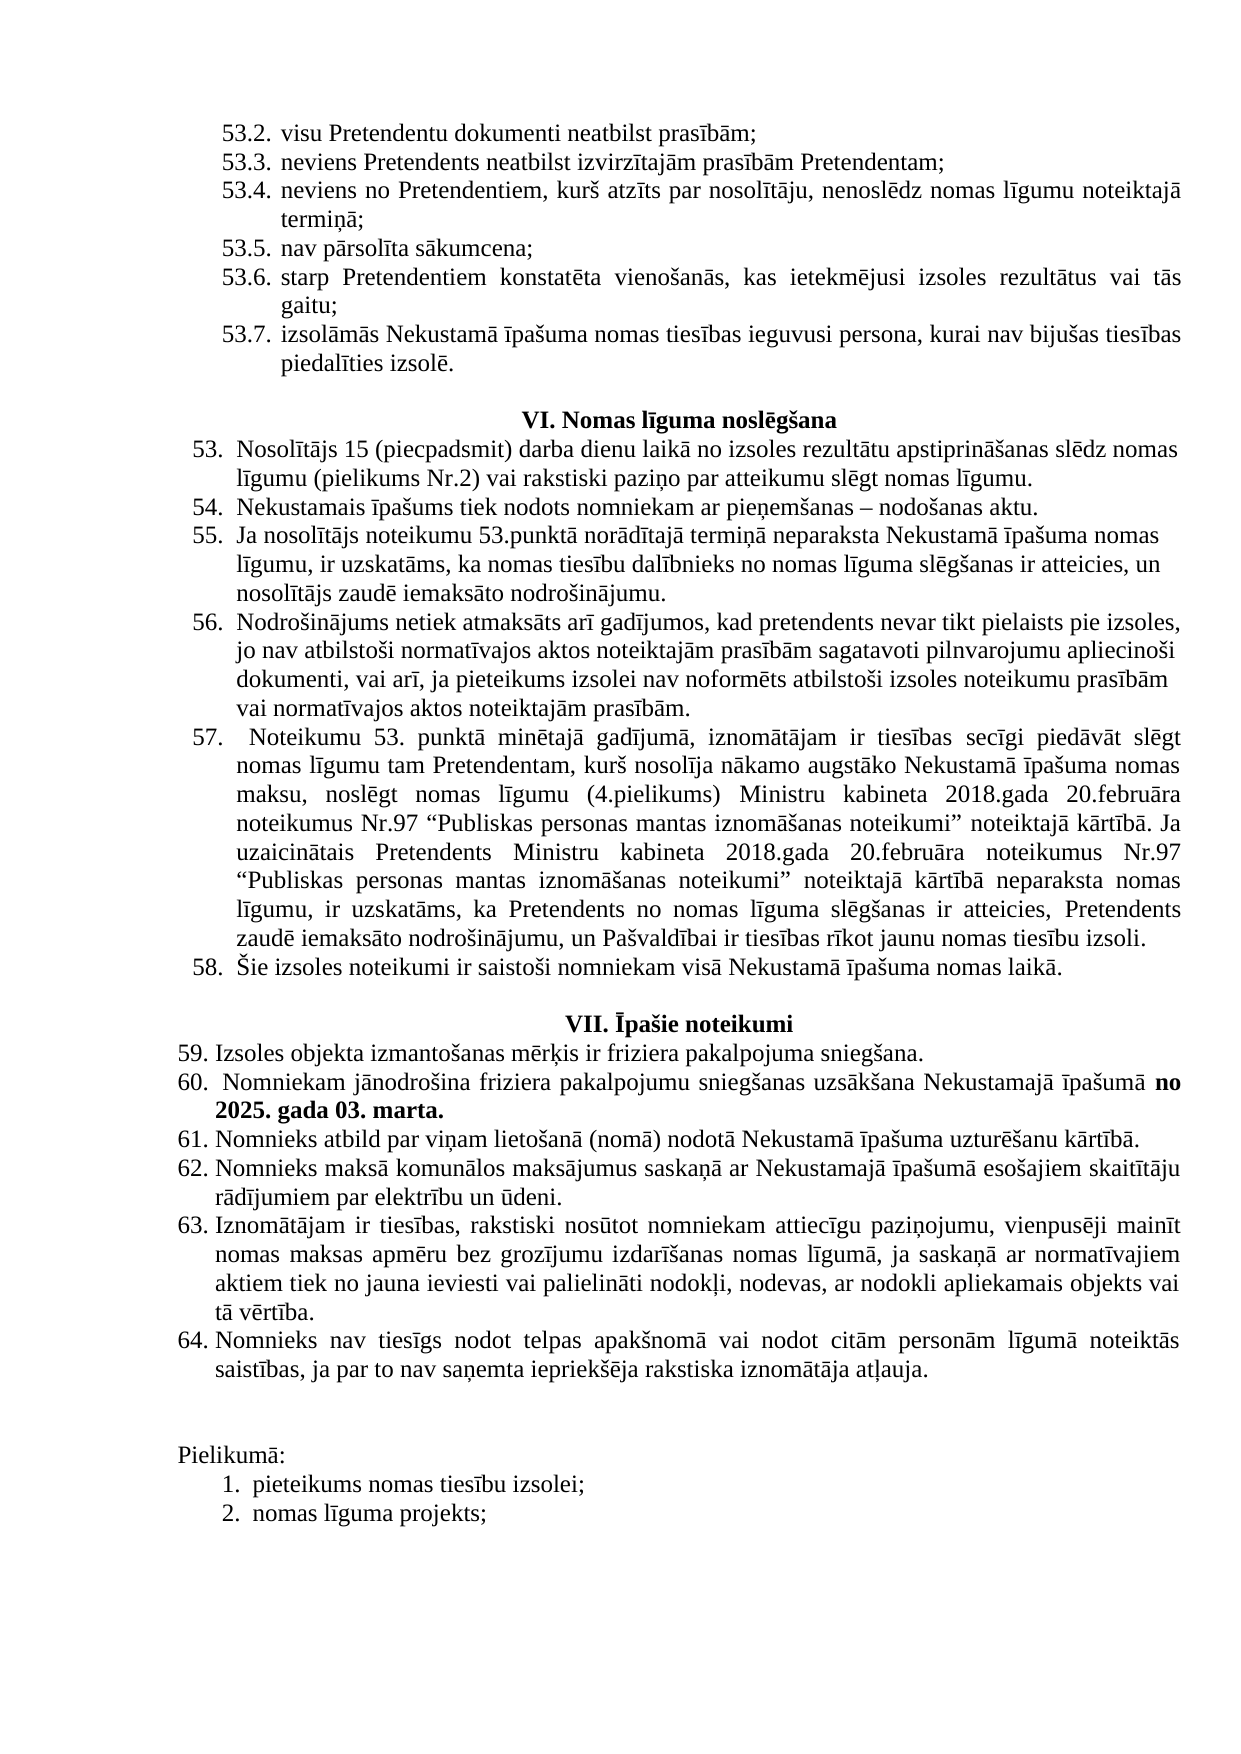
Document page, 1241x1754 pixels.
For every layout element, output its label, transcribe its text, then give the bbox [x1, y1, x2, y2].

list Izsoles objekta izmantošanas mērķis ir friziera pakalpojuma sniegšana. [177, 1038, 1181, 1067]
list Nekustamais īpašums tiek nodots nomniekam ar pieņemšanas – nodošanas aktu. [192, 492, 1181, 521]
list Iznomātājam ir tiesības, rakstiski nosūtot nomniekam attiecīgu paziņojumu, vienpusēji mainīt nomas maksas apmēru bez grozījumu izdarīšanas nomas līgumā, ja saskaņā ar normatīvajiem aktiem tiek no jauna ieviesti vai palielināti nodokļi, nodevas, ar nodokli apliekamais objekts vai tā vērtība. [177, 1211, 1181, 1326]
list Nomnieks nav tiesīgs nodot telpas apakšnomā vai nodot citām personām līgumā noteiktās saistības, ja par to nav saņemta iepriekšēja rakstiska iznomātāja atļauja. [177, 1326, 1181, 1383]
text VII. Īpašie noteikumi [177, 1009, 1181, 1038]
text Pielikumā: [177, 1441, 1181, 1469]
list nomas līguma projekts; [222, 1498, 1181, 1527]
list neviens no Pretendentiem, kurš atzīts par nosolītāju, nenoslēdz nomas līgumu noteiktajā termiņā; [222, 176, 1181, 233]
list neviens Pretendents neatbilst izvirzītajām prasībām Pretendentam; [222, 147, 1181, 176]
list pieteikums nomas tiesību izsolei; [222, 1469, 1181, 1498]
list Ja nosolītājs noteikumu 53.punktā norādītajā termiņā neparaksta Nekustamā īpašuma nomas līgumu, ir uzskatāms, ka nomas tiesību dalībnieks no nomas līguma slēgšanas ir atteicies, un nosolītājs zaudē iemaksāto nodrošinājumu. [192, 521, 1181, 607]
list Nosolītājs 15 (piecpadsmit) darba dienu laikā no izsoles rezultātu apstiprināšanas slēdz nomas līgumu (pielikums Nr.2) vai rakstiski paziņo par atteikumu slēgt nomas līgumu. [192, 434, 1181, 492]
list Nomnieks atbild par viņam lietošanā (nomā) nodotā Nekustamā īpašuma uzturēšanu kārtībā. [177, 1124, 1181, 1153]
list Nomnieks maksā komunālos maksājumus saskaņā ar Nekustamajā īpašumā esošajiem skaitītāju rādījumiem par elektrību un ūdeni. [177, 1153, 1181, 1211]
list nav pārsolīta sākumcena; [222, 233, 1181, 262]
list visu Pretendentu dokumenti neatbilst prasībām; [222, 118, 1181, 147]
list starp Pretendentiem konstatēta vienošanās, kas ietekmējusi izsoles rezultātus vai tās gaitu; [222, 262, 1181, 319]
list Šie izsoles noteikumi ir saistoši nomniekam visā Nekustamā īpašuma nomas laikā. [192, 952, 1181, 981]
list Nomniekam jānodrošina friziera pakalpojumu sniegšanas uzsākšana Nekustamajā īpašumā no 2025. gada 03. marta. [177, 1067, 1181, 1124]
list Nodrošinājums netiek atmaksāts arī gadījumos, kad pretendents nevar tikt pielaists pie izsoles, jo nav atbilstoši normatīvajos aktos noteiktajām prasībām sagatavoti pilnvarojumu apliecinoši dokumenti, vai arī, ja pieteikums izsolei nav noformēts atbilstoši izsoles noteikumu prasībām vai normatīvajos aktos noteiktajām prasībām. [192, 607, 1181, 722]
list izsolāmās Nekustamā īpašuma nomas tiesības ieguvusi persona, kurai nav bijušas tiesības piedalīties izsolē. [222, 319, 1181, 377]
list Noteikumu 53. punktā minētajā gadījumā, iznomātājam ir tiesības secīgi piedāvāt slēgt nomas līgumu tam Pretendentam, kurš nosolīja nākamo augstāko Nekustamā īpašuma nomas maksu, noslēgt nomas līgumu (4.pielikums) Ministru kabineta 2018.gada 20.februāra noteikumus Nr.97 “Publiskas personas mantas iznomāšanas noteikumi” noteiktajā kārtībā. Ja uzaicinātais Pretendents Ministru kabineta 2018.gada 20.februāra noteikumus Nr.97 “Publiskas personas mantas iznomāšanas noteikumi” noteiktajā kārtībā neparaksta nomas līgumu, ir uzskatāms, ka Pretendents no nomas līguma slēgšanas ir atteicies, Pretendents zaudē iemaksāto nodrošinājumu, un Pašvaldībai ir tiesības rīkot jaunu nomas tiesību izsoli. [192, 722, 1181, 952]
text VI. Nomas līguma noslēgšana [177, 406, 1181, 434]
